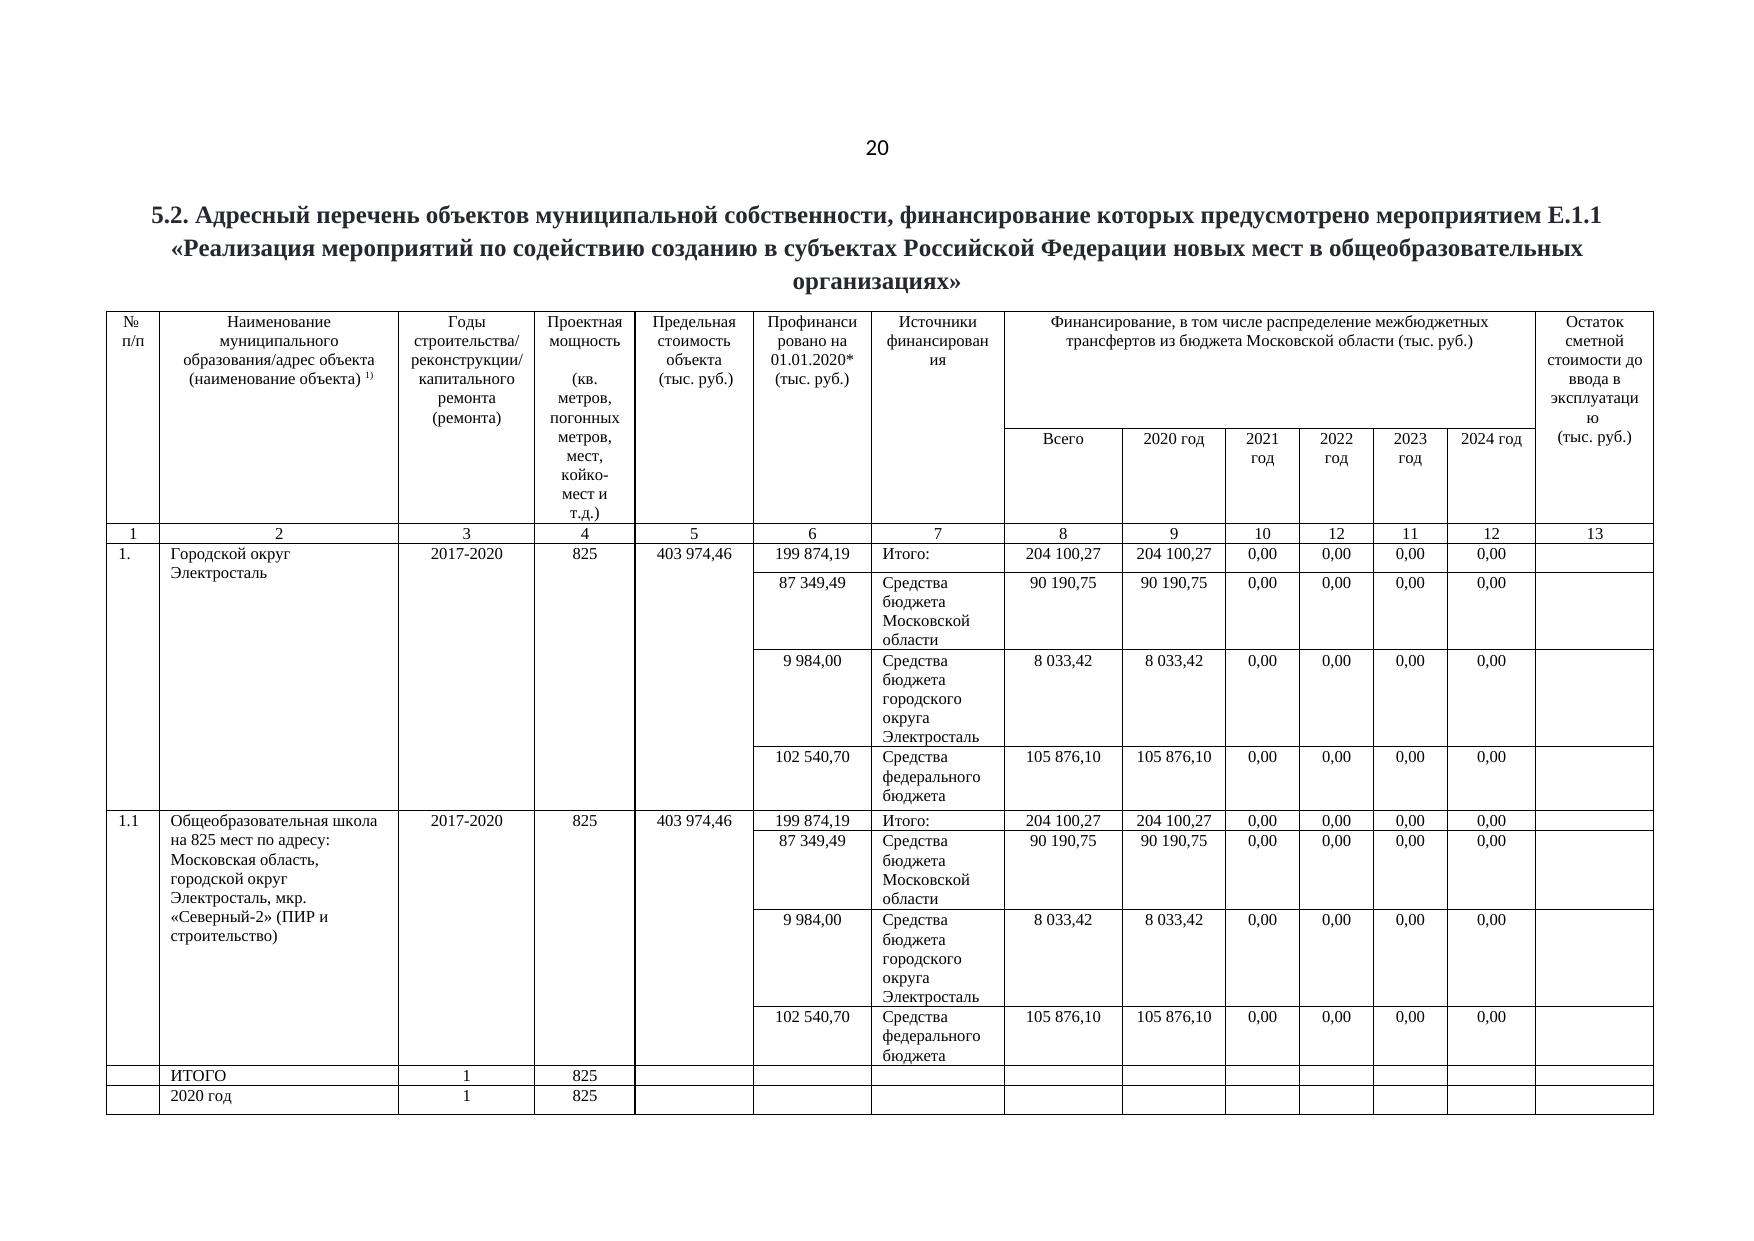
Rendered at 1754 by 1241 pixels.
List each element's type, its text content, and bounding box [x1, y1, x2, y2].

table_cell [636, 1086, 753, 1114]
table_cell 6 [754, 524, 871, 543]
table_cell 0,00 [1448, 573, 1535, 649]
table_header Источники финансирования [872, 312, 1004, 522]
table_cell 403 974,46 [636, 544, 753, 810]
table_cell 87 349,49 [754, 831, 871, 909]
table_cell [1123, 1066, 1225, 1085]
table_header № п/п [107, 312, 159, 522]
table_cell Средства бюджета городского округа Электросталь [872, 910, 1004, 1006]
table_cell 0,00 [1374, 910, 1447, 1006]
table_cell 87 349,49 [754, 573, 871, 649]
table_cell [1536, 650, 1653, 746]
table_cell 8 [1005, 524, 1122, 543]
table_cell 825 [535, 1066, 634, 1085]
table_cell [872, 1066, 1004, 1085]
table_cell 0,00 [1374, 747, 1447, 810]
table_cell 105 876,10 [1123, 1007, 1225, 1064]
table_cell 9 984,00 [754, 650, 871, 746]
table_cell [1536, 910, 1653, 1006]
table_cell 0,00 [1300, 831, 1373, 909]
table_cell 825 [535, 544, 634, 810]
table_cell 0,00 [1300, 573, 1373, 649]
table_cell [1536, 1066, 1653, 1085]
table_cell 0,00 [1374, 811, 1447, 830]
table_cell [754, 1086, 871, 1114]
table_cell [107, 1086, 159, 1114]
table_header Годы строительства/реконструкции/ капитального ремонта (ремонта) [399, 312, 534, 522]
table_cell 0,00 [1300, 650, 1373, 746]
table_cell 0,00 [1374, 650, 1447, 746]
table_cell 204 100,27 [1123, 544, 1225, 572]
table_cell 12 [1448, 524, 1535, 543]
table_cell 2021 год [1226, 429, 1299, 522]
table_header Остаток сметной стоимости до ввода в эксплуатацию (тыс. руб.) [1536, 312, 1653, 522]
table_cell 825 [535, 811, 634, 1064]
table_cell [1005, 1066, 1122, 1085]
table_cell 0,00 [1226, 811, 1299, 830]
table_cell 102 540,70 [754, 747, 871, 810]
table_cell [1536, 573, 1653, 649]
table_cell 0,00 [1300, 811, 1373, 830]
table_cell [1536, 747, 1653, 810]
table_cell [107, 1066, 159, 1085]
table_cell Общеобразовательная школа на 825 мест по адресу: Московская область, городской округ Электросталь, мкр. «Северный-2» (ПИР и строительство) [160, 811, 398, 1064]
table_cell 204 100,27 [1123, 811, 1225, 830]
table_header Проектная мощность (кв. метров, погонных метров, мест, койко-мест и т.д.) [535, 312, 634, 522]
table_cell 2022 год [1300, 429, 1373, 522]
table_cell 0,00 [1448, 811, 1535, 830]
table_cell Итого: [872, 811, 1004, 830]
table_cell 102 540,70 [754, 1007, 871, 1064]
table_cell 4 [535, 524, 634, 543]
table_cell 12 [1300, 524, 1373, 543]
table_cell [1300, 1086, 1373, 1114]
table_cell 0,00 [1448, 910, 1535, 1006]
table_cell [1536, 811, 1653, 830]
table_cell [1448, 1066, 1535, 1085]
table_cell Средства бюджета Московской области [872, 831, 1004, 909]
table_cell 1 [107, 524, 159, 543]
table_cell Средства федерального бюджета [872, 747, 1004, 810]
table_cell ИТОГО [160, 1066, 398, 1085]
table_cell 0,00 [1226, 1007, 1299, 1064]
table_cell [1536, 1086, 1653, 1114]
table_cell Средства бюджета Московской области [872, 573, 1004, 649]
table_cell 2020 год [1123, 429, 1225, 522]
table_header Наименование муниципального образования/адрес объекта (наименование объекта) 1) [160, 312, 398, 522]
table_cell 204 100,27 [1005, 544, 1122, 572]
table_cell 0,00 [1448, 544, 1535, 572]
table_cell [1300, 1066, 1373, 1085]
table_cell Средства федерального бюджета [872, 1007, 1004, 1064]
table_cell 5 [636, 524, 753, 543]
table_cell Городской округ Электросталь [160, 544, 398, 810]
table_cell [1226, 1066, 1299, 1085]
table_cell 3 [399, 524, 534, 543]
table_cell [1005, 1086, 1122, 1114]
table_cell 9 984,00 [754, 910, 871, 1006]
table_cell [1536, 1007, 1653, 1064]
table_cell 0,00 [1300, 910, 1373, 1006]
table_cell [1374, 1086, 1447, 1114]
table_cell 90 190,75 [1123, 831, 1225, 909]
table_cell [1226, 1086, 1299, 1114]
table_cell 1. [107, 544, 159, 810]
table_cell 0,00 [1226, 544, 1299, 572]
table_cell 825 [535, 1086, 634, 1114]
table_cell 11 [1374, 524, 1447, 543]
table_cell [872, 1086, 1004, 1114]
table_cell Итого: [872, 544, 1004, 572]
table_cell 0,00 [1226, 573, 1299, 649]
table_cell [1448, 1086, 1535, 1114]
table_cell 10 [1226, 524, 1299, 543]
table_cell 7 [872, 524, 1004, 543]
table_cell 0,00 [1226, 831, 1299, 909]
table_cell 2 [160, 524, 398, 543]
table_cell 2020 год [160, 1086, 398, 1114]
table_cell 105 876,10 [1123, 747, 1225, 810]
table_header Предельная стоимость объекта (тыс. руб.) [636, 312, 753, 522]
table_cell 90 190,75 [1123, 573, 1225, 649]
table_cell 9 [1123, 524, 1225, 543]
table_cell 0,00 [1300, 544, 1373, 572]
table_cell 0,00 [1300, 1007, 1373, 1064]
table_cell 8 033,42 [1005, 650, 1122, 746]
table_cell [754, 1066, 871, 1085]
table_cell 105 876,10 [1005, 1007, 1122, 1064]
table_cell 1.1 [107, 811, 159, 1064]
table_cell 90 190,75 [1005, 831, 1122, 909]
table_cell 105 876,10 [1005, 747, 1122, 810]
table_cell [1536, 831, 1653, 909]
table_cell 204 100,27 [1005, 811, 1122, 830]
table_cell [636, 1066, 753, 1085]
table_cell 0,00 [1448, 747, 1535, 810]
table_cell 0,00 [1374, 1007, 1447, 1064]
table_cell [1123, 1086, 1225, 1114]
table_cell 199 874,19 [754, 811, 871, 830]
table_cell 90 190,75 [1005, 573, 1122, 649]
table_cell 0,00 [1448, 1007, 1535, 1064]
table_cell 403 974,46 [636, 811, 753, 1064]
table_cell 8 033,42 [1123, 650, 1225, 746]
table_cell 0,00 [1226, 910, 1299, 1006]
table_cell Всего [1005, 429, 1122, 522]
table_cell 1 [399, 1086, 534, 1114]
table_cell 0,00 [1226, 747, 1299, 810]
table_cell 0,00 [1448, 831, 1535, 909]
text 5.2. Адресный перечень объектов муниципальной собственности, финансирование которых предусмотрено мероприятием Е.1.1 «Реализация мероприятий по содействию созданию в субъектах Российской Федерации новых мест в общеобразовательных организациях» [118, 200, 1636, 295]
table_cell [1374, 1066, 1447, 1085]
table_cell 8 033,42 [1123, 910, 1225, 1006]
table_cell 2024 год [1448, 429, 1535, 522]
table_cell 0,00 [1448, 650, 1535, 746]
table_cell [1536, 544, 1653, 572]
table_cell 0,00 [1300, 747, 1373, 810]
table_cell 8 033,42 [1005, 910, 1122, 1006]
table_cell Средства бюджета городского округа Электросталь [872, 650, 1004, 746]
table_header Профинансировано на 01.01.2020* (тыс. руб.) [754, 312, 871, 522]
table_cell 0,00 [1226, 650, 1299, 746]
table_cell 2017-2020 [399, 811, 534, 1064]
table_cell 0,00 [1374, 831, 1447, 909]
table_cell 0,00 [1374, 573, 1447, 649]
table_header Финансирование, в том числе распределение межбюджетных трансфертов из бюджета Московской области (тыс. руб.) [1005, 312, 1535, 428]
table_cell 13 [1536, 524, 1653, 543]
table_cell 2023 год [1374, 429, 1447, 522]
table_cell 2017-2020 [399, 544, 534, 810]
table_cell 1 [399, 1066, 534, 1085]
table_cell 0,00 [1374, 544, 1447, 572]
table_cell 199 874,19 [754, 544, 871, 572]
